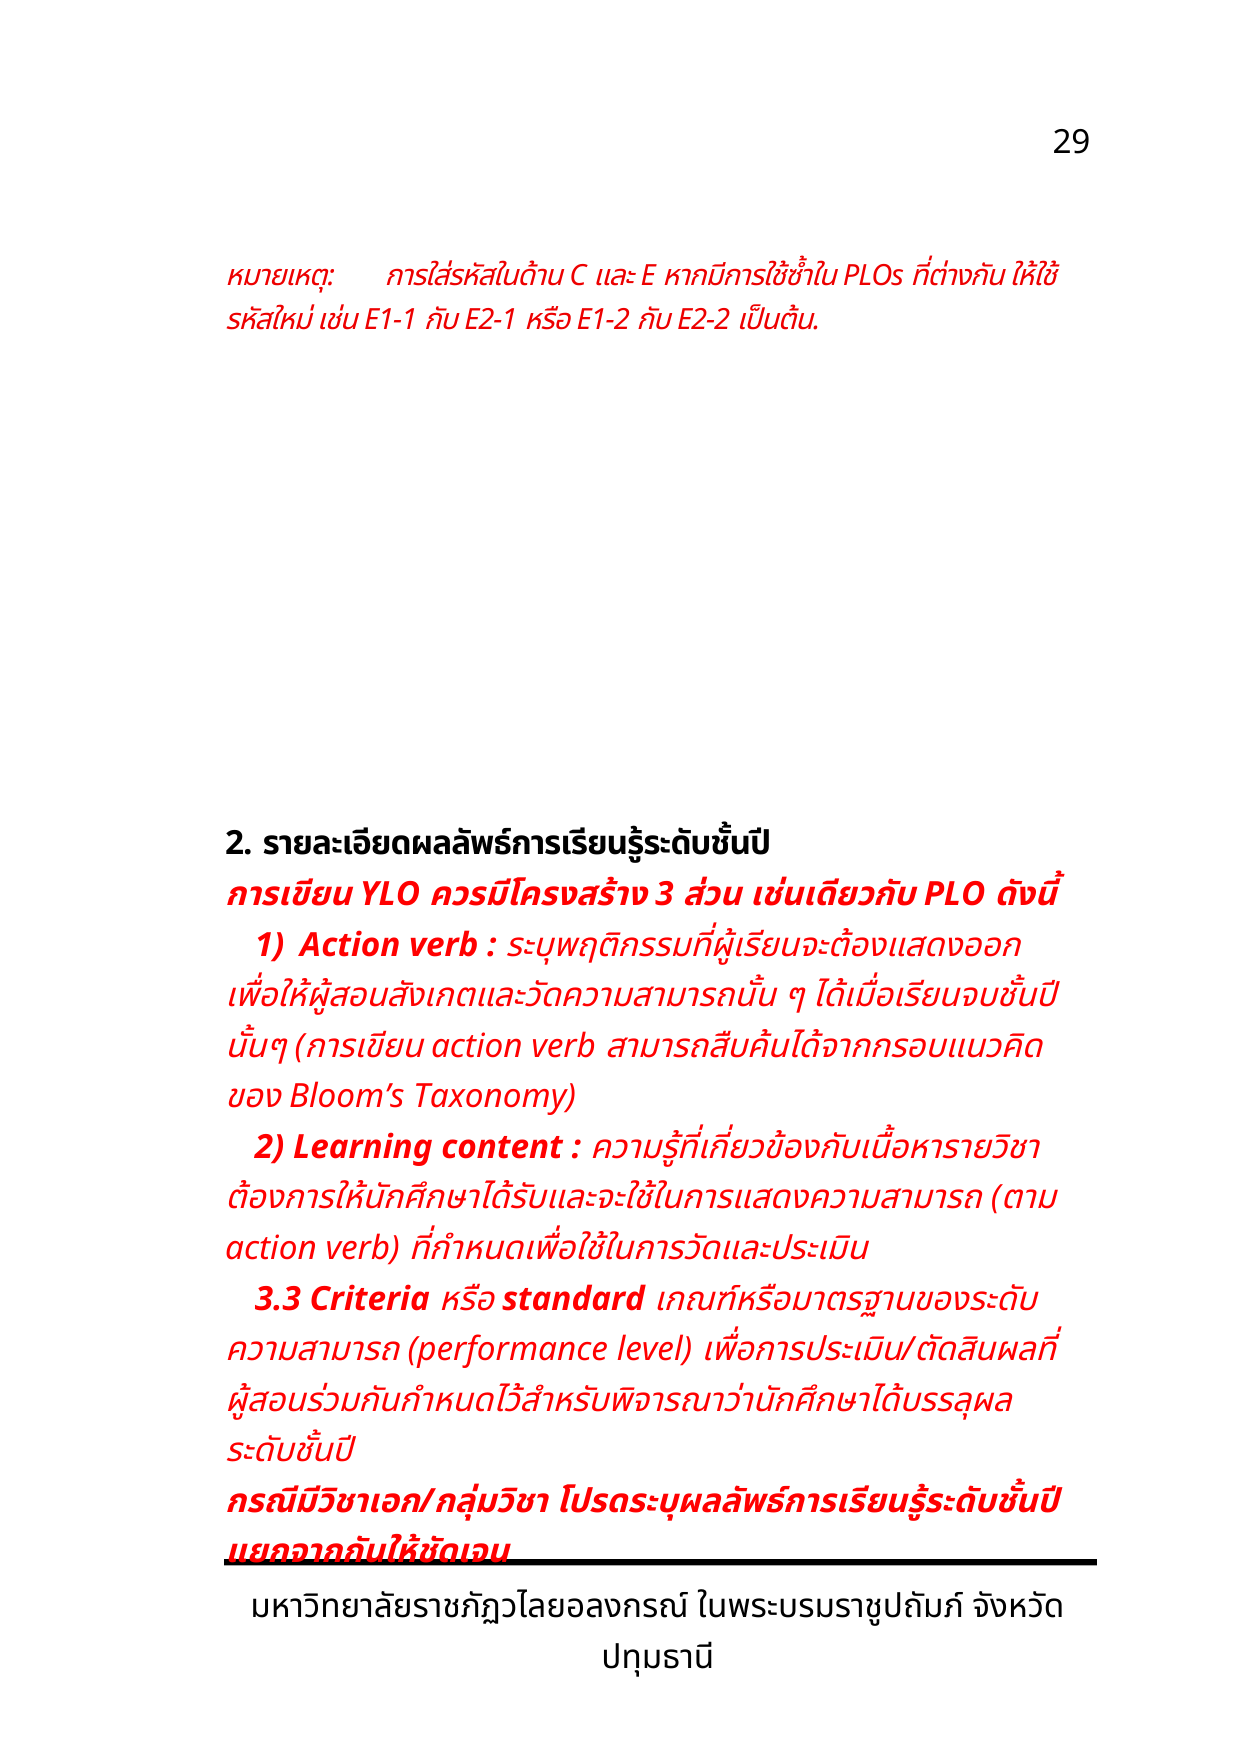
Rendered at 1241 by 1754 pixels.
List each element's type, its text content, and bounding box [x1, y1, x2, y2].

text 2) Learning content : ความรู้ที่เกี่ยวข้องกับเนื้อหารายวิชาต้องการให้นักศึกษาได้รับและจะใช้ในการแสดงความสามารถ (ตาม action verb) ที่กำหนดเพื่อใช้ในการวัดและประเมิน [225, 1123, 1064, 1274]
text 1) Action verb : ระบุพฤติกรรมที่ผู้เรียนจะต้องแสดงออก เพื่อให้ผู้สอนสังเกตและวัดความสามารถนั้น ๆ ได้เมื่อเรียนจบชั้นปีนั้นๆ (การเขียน action verb สามารถสืบค้นได้จากกรอบแนวคิดของ Bloom’s Taxonomy) [225, 920, 1064, 1123]
text 2. รายละเอียดผลลัพธ์การเรียนรู้ระดับชั้นปี [225, 819, 1090, 870]
text 3.3 Criteria หรือ standard เกณฑ์หรือมาตรฐานของระดับความสามารถ (performance level) เพื่อการประเมิน/ตัดสินผลที่ผู้สอนร่วมกันกำหนดไว้สำหรับพิจารณาว่านักศึกษาได้บรรลุผลระดับชั้นปี [225, 1274, 1064, 1477]
text หมายเหตุ: การใส่รหัสในด้าน C และ E หากมีการใช้ซ้ำใน PLOs ที่ต่างกัน ให้ใช้รหัสใหม่ เช่น E1-1 กับ E2-1 หรือ E1-2 กับ E2-2 เป็นต้น. [225, 254, 1090, 343]
text กรณีมีวิชาเอก/กลุ่มวิชา โปรดระบุผลลัพธ์การเรียนรู้ระดับชั้นปีแยกจากกันให้ชัดเจน [225, 1477, 1090, 1578]
text การเขียน YLO ควรมีโครงสร้าง 3 ส่วน เช่นเดียวกับ PLO ดังนี้ [225, 870, 1064, 920]
